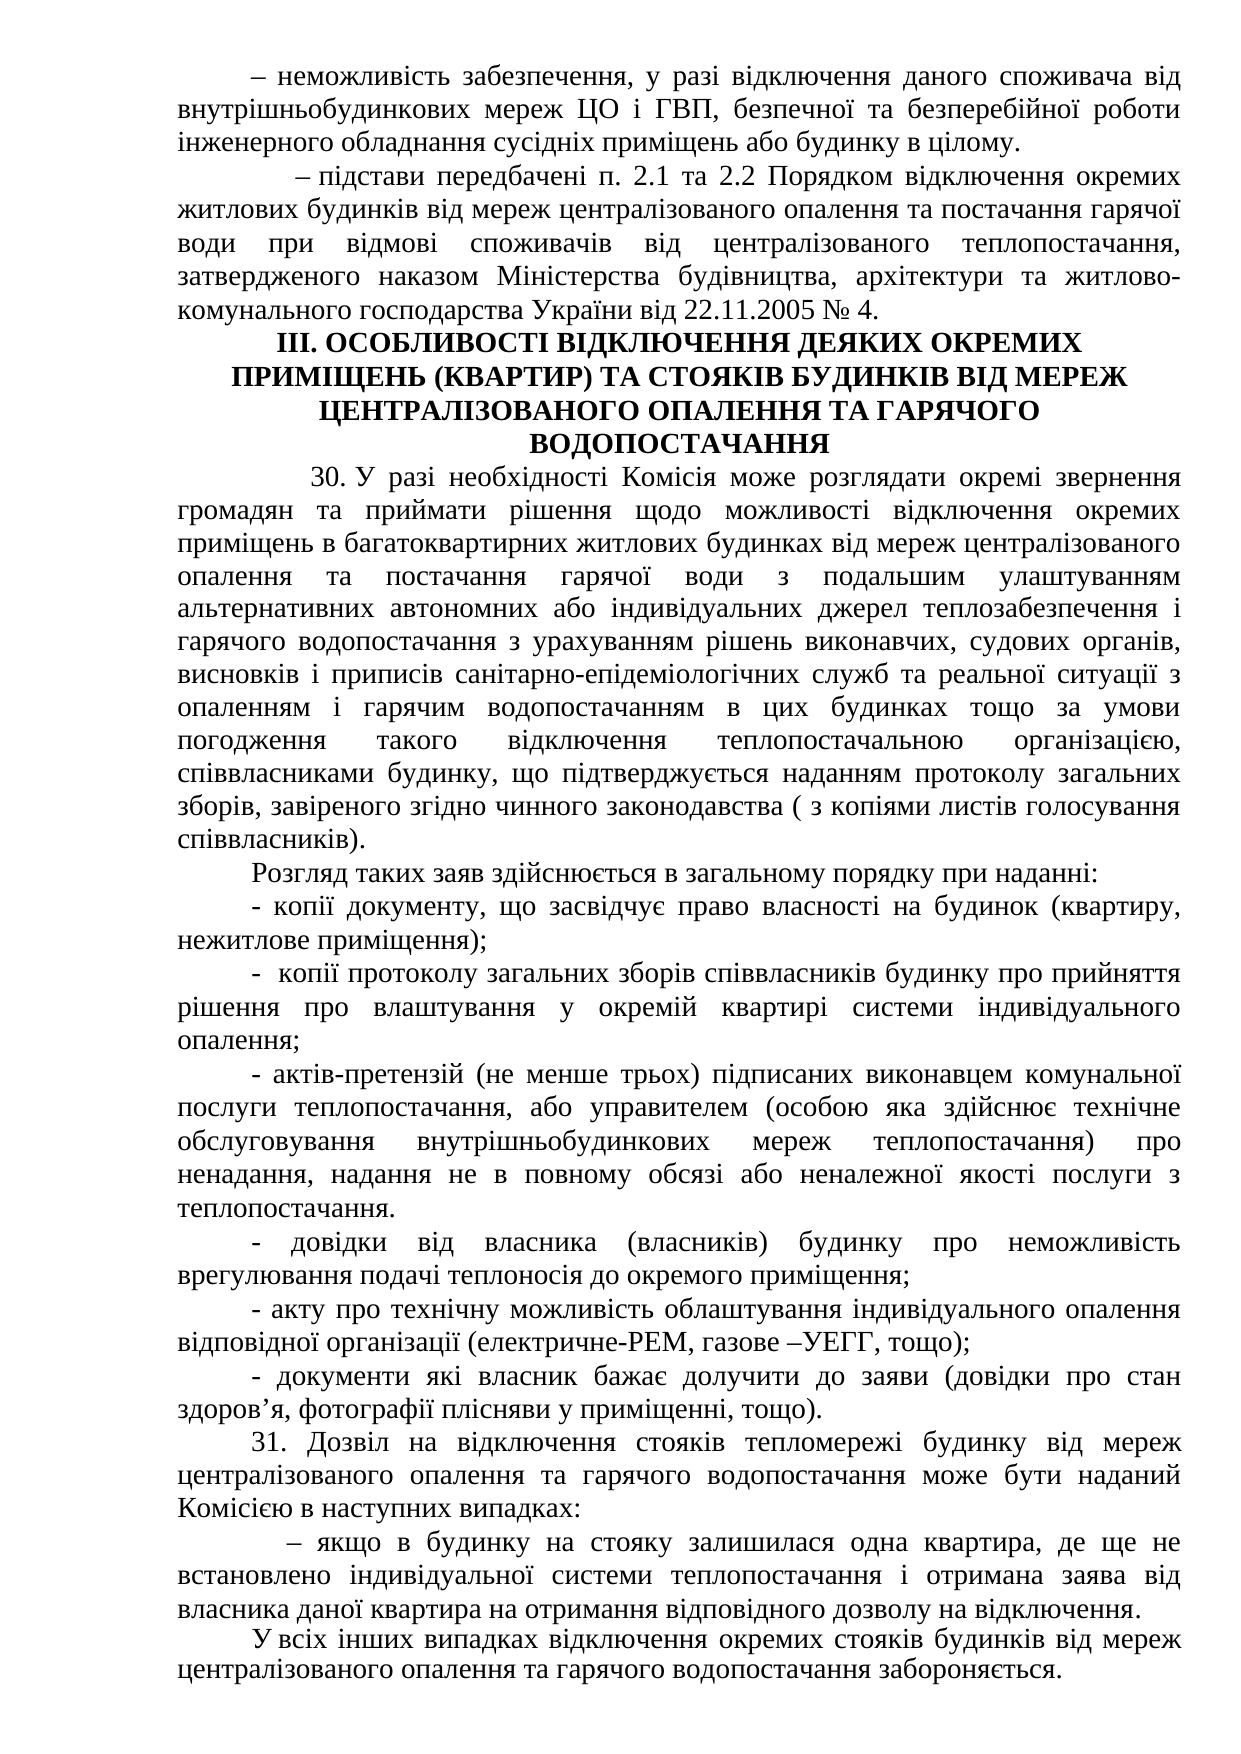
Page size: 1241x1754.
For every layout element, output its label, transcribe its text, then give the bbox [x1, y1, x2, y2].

text 30. У разі необхідності Комісія може розглядати окремі звернення громадян та приймати рішення щодо можливості відключення окремих приміщень в багатоквартирних житлових будинках від мереж централізованого опалення та постачання гарячої води з подальшим улаштуванням альтернативних автономних або індивідуальних джерел теплозабезпечення і гарячого водопостачання з урахуванням рішень виконавчих, судових органів, висновків і приписів санітарно-епідеміологічних служб та реальної ситуації з опаленням і гарячим водопостачанням в цих будинках тощо за умови погодження такого відключення теплопостачальною організацією, співвласниками будинку, що підтверджується наданням протоколу загальних зборів, завіреного згідно чинного законодавства ( з копіями листів голосування співвласників). [177, 460, 1182, 854]
text - копії документу, що засвідчує право власності на будинок (квартиру, нежитлове приміщення); [177, 888, 1182, 955]
text – неможливість забезпечення, у разі відключення даного споживача від внутрішньобудинкових мереж ЦО і ГВП, безпечної та безперебійної роботи інженерного обладнання сусідніх приміщень або будинку в цілому. [177, 59, 1182, 158]
text - довідки від власника (власників) будинку про неможливість врегулювання подачі теплоносія до окремого приміщення; [177, 1224, 1182, 1291]
text ІІІ. ОСОБЛИВОСТІ ВІДКЛЮЧЕННЯ ДЕЯКИХ ОКРЕМИХ ПРИМІЩЕНЬ (КВАРТИР) ТА СТОЯКІВ БУДИНКІВ ВІД МЕРЕЖ ЦЕНТРАЛІЗОВАНОГО ОПАЛЕННЯ ТА ГАРЯЧОГО ВОДОПОСТАЧАННЯ [177, 326, 1182, 460]
text - акту про технічну можливість облаштування індивідуального опалення відповідної організації (електричне-РЕМ, газове –УЕГГ, тощо); [177, 1291, 1182, 1358]
text 31. Дозвіл на відключення стояків тепломережі будинку від мереж централізованого опалення та гарячого водопостачання може бути наданий Комісією в наступних випадках: [177, 1425, 1182, 1523]
text - копії протоколу загальних зборів співвласників будинку про прийняття рішення про влаштування у окремій квартирі системи індивідуального опалення; [177, 955, 1182, 1056]
list всіх інших випадках відключення окремих стояків будинків від мереж централізованого опалення та гарячого водопостачання забороняється. [177, 1624, 1182, 1684]
text Розгляд таких заяв здійснюється в загальному порядку при наданні: [177, 855, 1182, 888]
text - актів-претензій (не менше трьох) підписаних виконавцем комунальної послуги теплопостачання, або управителем (особою яка здійснює технічне обслуговування внутрішньобудинкових мереж теплопостачання) про ненадання, надання не в повному обсязі або неналежної якості послуги з теплопостачання. [177, 1056, 1182, 1224]
text – підстави передбачені п. 2.1 та 2.2 Порядком відключення окремих житлових будинків від мереж централізованого опалення та постачання гарячої води при відмові споживачів від централізованого теплопостачання, затвердженого наказом Міністерства будівництва, архітектури та житлово-комунального господарства України від 22.11.2005 № 4. [177, 158, 1182, 326]
text - документи які власник бажає долучити до заяви (довідки про стан здоров’я, фотографії плісняви у приміщенні, тощо). [177, 1358, 1182, 1425]
text – якщо в будинку на стояку залишилася одна квартира, де ще не встановлено індивідуальної системи теплопостачання і отримана заява від власника даної квартира на отримання відповідного дозволу на відключення. [177, 1524, 1182, 1624]
